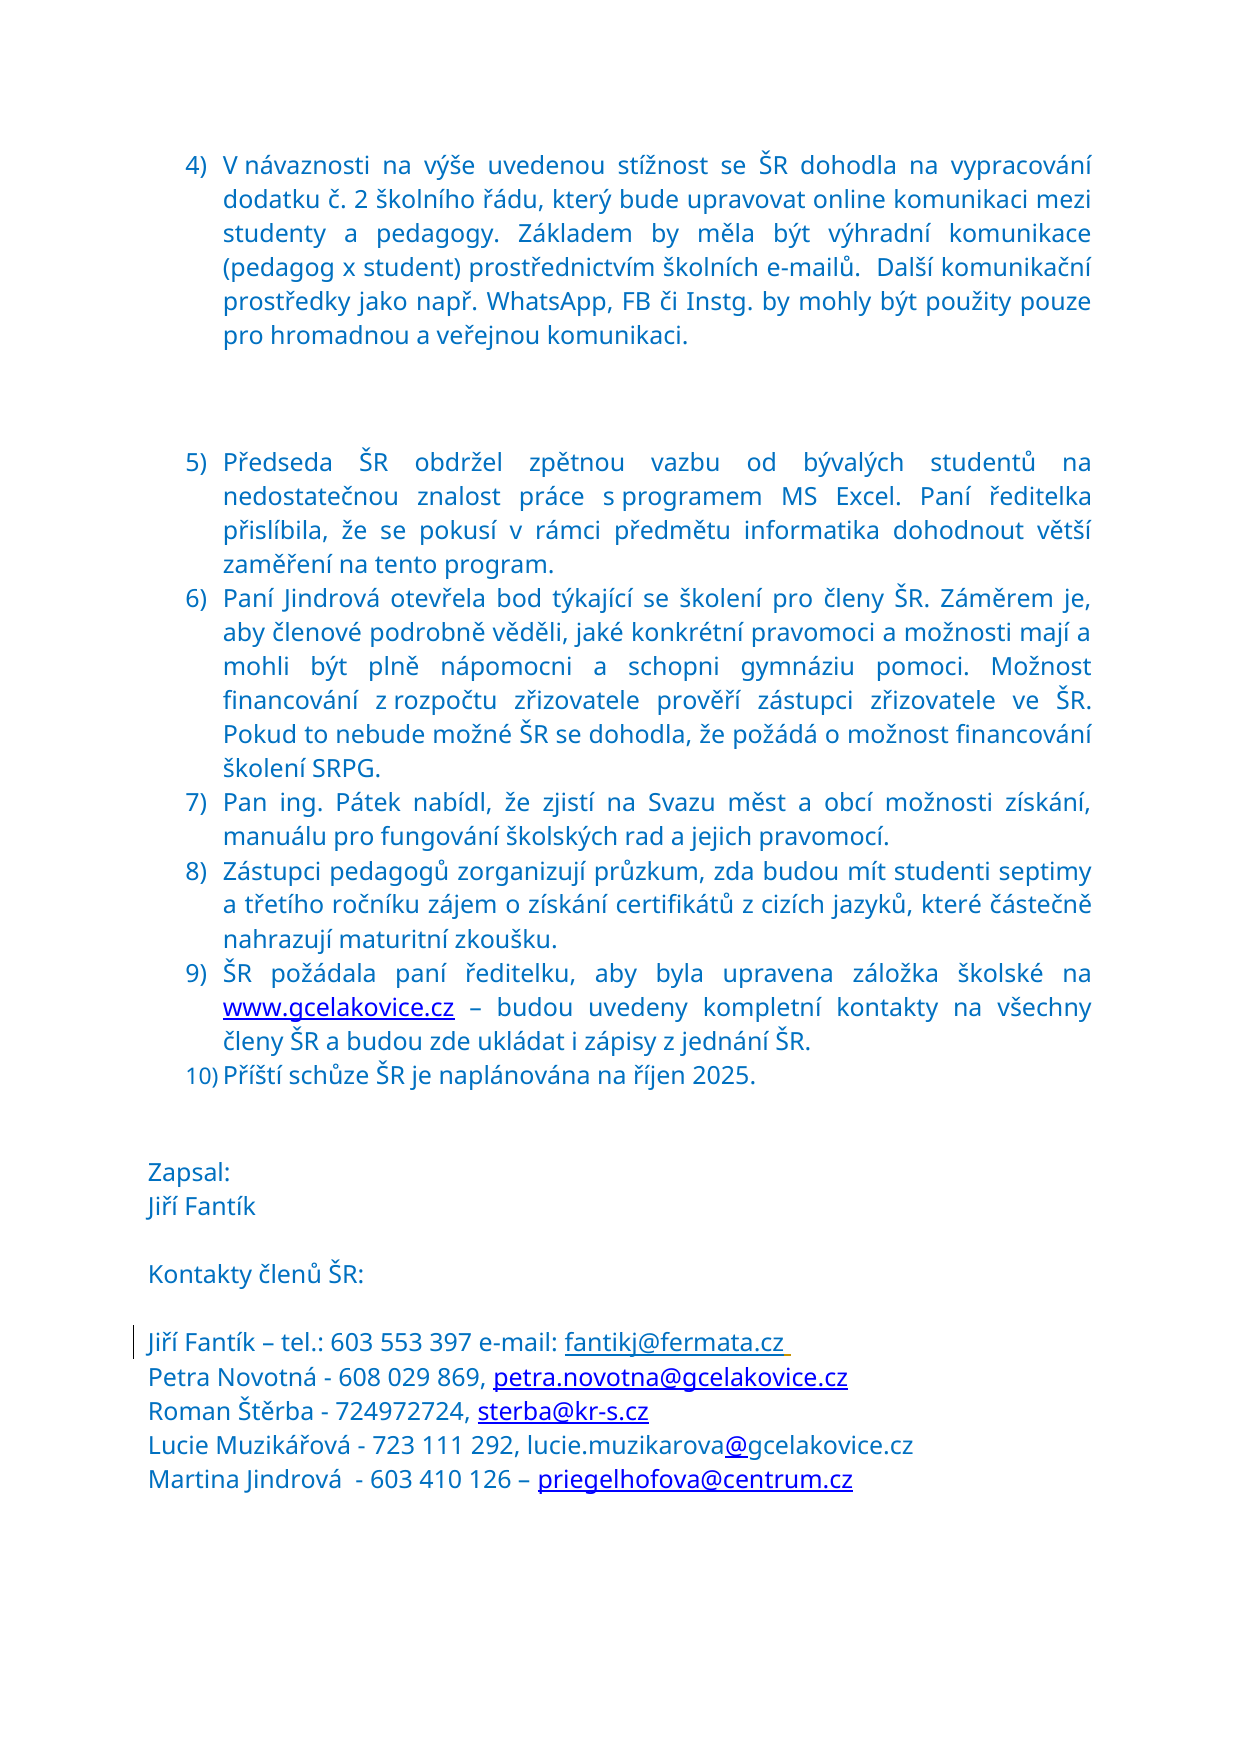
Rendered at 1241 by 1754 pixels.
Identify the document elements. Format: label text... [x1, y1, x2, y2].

text Zapsal: [148, 1155, 1093, 1189]
text Lucie Muzikářová - 723 111 292, lucie.muzikarova@gcelakovice.cz [148, 1427, 1093, 1461]
text Petra Novotná - 608 029 869, petra.novotna@gcelakovice.cz [148, 1359, 1093, 1393]
text Martina Jindrová - 603 410 126 – priegelhofova@centrum.cz [148, 1461, 1093, 1495]
text Jiří Fantík [148, 1189, 1093, 1223]
text Kontakty členů ŠR: [148, 1257, 1093, 1291]
list ŠR požádala paní ředitelku, aby byla upravena záložka školské na www.gcelakovice.cz – budou uvedeny kompletní kontakty na všechny členy ŠR a budou zde ukládat i zápisy z jednání ŠR. [185, 955, 1093, 1057]
list Zástupci pedagogů zorganizují průzkum, zda budou mít studenti septimy a třetího ročníku zájem o získání certifikátů z cizích jazyků, které částečně nahrazují maturitní zkoušku. [185, 853, 1093, 955]
list Paní Jindrová otevřela bod týkající se školení pro členy ŠR. Záměrem je, aby členové podrobně věděli, jaké konkrétní pravomoci a možnosti mají a mohli být plně nápomocni a schopni gymnáziu pomoci. Možnost financování z rozpočtu zřizovatele prověří zástupci zřizovatele ve ŠR. Pokud to nebude možné ŠR se dohodla, že požádá o možnost financování školení SRPG. [185, 581, 1093, 785]
list Příští schůze ŠR je naplánována na říjen 2025. [185, 1057, 1093, 1092]
list V návaznosti na výše uvedenou stížnost se ŠR dohodla na vypracování dodatku č. 2 školního řádu, který bude upravovat online komunikaci mezi studenty a pedagogy. Základem by měla být výhradní komunikace (pedagog x student) prostřednictvím školních e-mailů. Další komunikační prostředky jako např. WhatsApp, FB či Instg. by mohly být použity pouze pro hromadnou a veřejnou komunikaci. [185, 148, 1093, 352]
list Pan ing. Pátek nabídl, že zjistí na Svazu měst a obcí možnosti získání, manuálu pro fungování školských rad a jejich pravomocí. [185, 785, 1093, 853]
list Předseda ŠR obdržel zpětnou vazbu od bývalých studentů na nedostatečnou znalost práce s programem MS Excel. Paní ředitelka přislíbila, že se pokusí v rámci předmětu informatika dohodnout větší zaměření na tento program. [185, 444, 1093, 581]
text Roman Štěrba - 724972724, sterba@kr-s.cz [148, 1393, 1093, 1427]
text Jiří Fantík – tel.: 603 553 397 e-mail: fantikj@fermata.cz [148, 1325, 1093, 1359]
